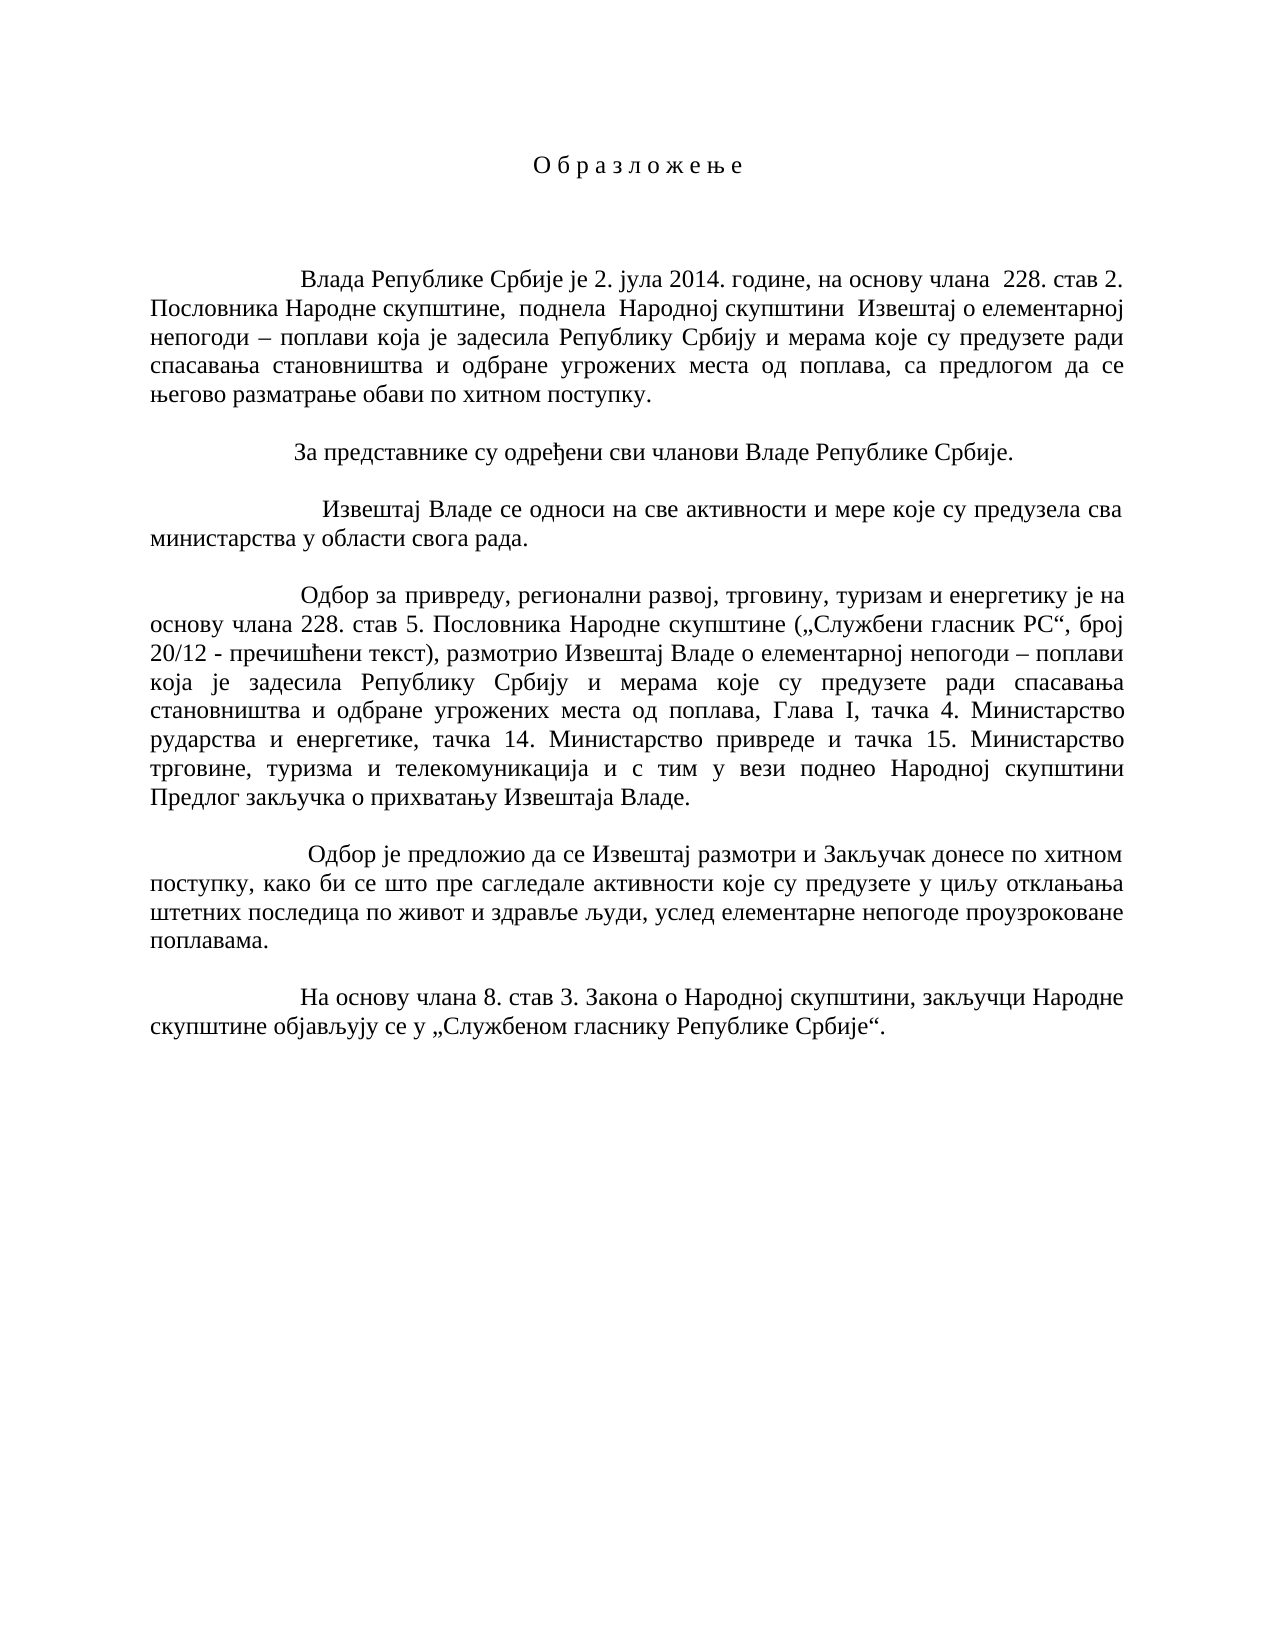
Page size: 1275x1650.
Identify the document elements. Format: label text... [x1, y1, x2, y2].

text Влада Републике Србије је 2. јула 2014. године, на основу члана 228. став 2. Пословника Народне скупштине, поднела Народној скупштини Извештај о елементарној непогоди – поплави која је задесила Републику Србију и мерама које су предузете ради спасавања становништва и одбране угрожених места од поплава, са предлогом да се његово разматрање обави по хитном поступку. [150, 264, 1125, 408]
text Одбор за привреду, регионални развој, трговину, туризам и енергетику је на основу члана 228. став 5. Пословника Народне скупштине („Службени гласник РС“, број 20/12 - пречишћени текст), размотрио Извештај Владе о елементарној непогоди – поплави која је задесила Републику Србију и мерама које су предузете ради спасавања становништва и одбране угрожених места од поплава, Глава I, тачка 4. Министарство рударства и енергетике, тачка 14. Министарство привреде и тачка 15. Министарство трговине, туризма и телекомуникација и с тим у вези поднео Народној скупштини Предлог закључка о прихватању Извештаја Владе. [150, 581, 1125, 811]
text Одбор је предложио да се Извештај размотри и Закључак донесе по хитном поступку, како би се што пре сагледале активности које су предузете у циљу отклањања штетних последица по живот и здравље људи, услед елементарне непогоде проузроковане поплавама. [150, 839, 1125, 954]
text Извештај Владе се односи на све активности и мере које су предузела сва министарства у области свога рада. [150, 494, 1125, 552]
text О б р а з л о ж е њ е [150, 150, 1125, 179]
text На основу члана 8. став 3. Закона о Народној скупштини, закључци Народне скупштине објављују се у „Службеном гласнику Републике Србије“. [150, 982, 1125, 1040]
text За представнике су одређени сви чланови Владе Републике Србије. [150, 437, 1125, 466]
